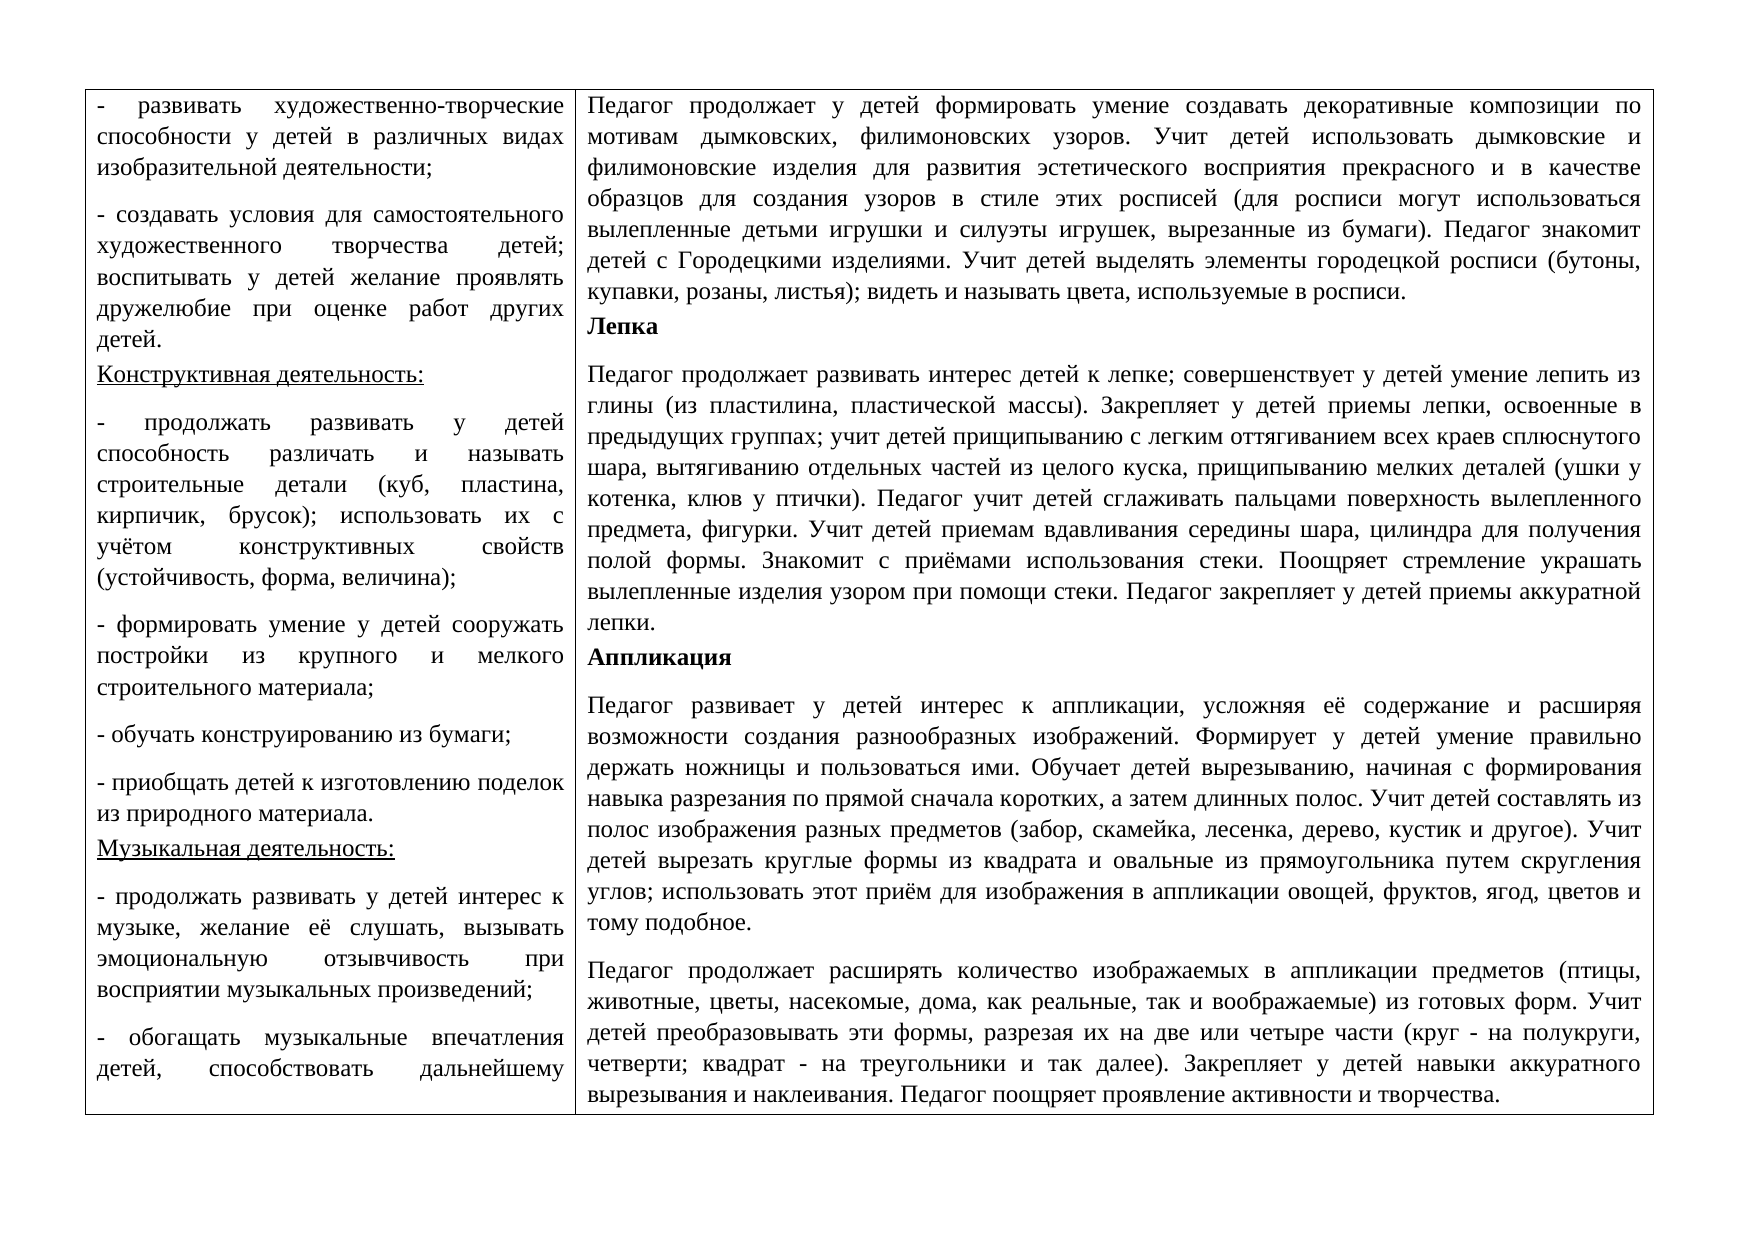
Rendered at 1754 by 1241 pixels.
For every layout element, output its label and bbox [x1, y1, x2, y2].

table_cell [86, 90, 575, 1114]
table_cell [576, 90, 1653, 1114]
